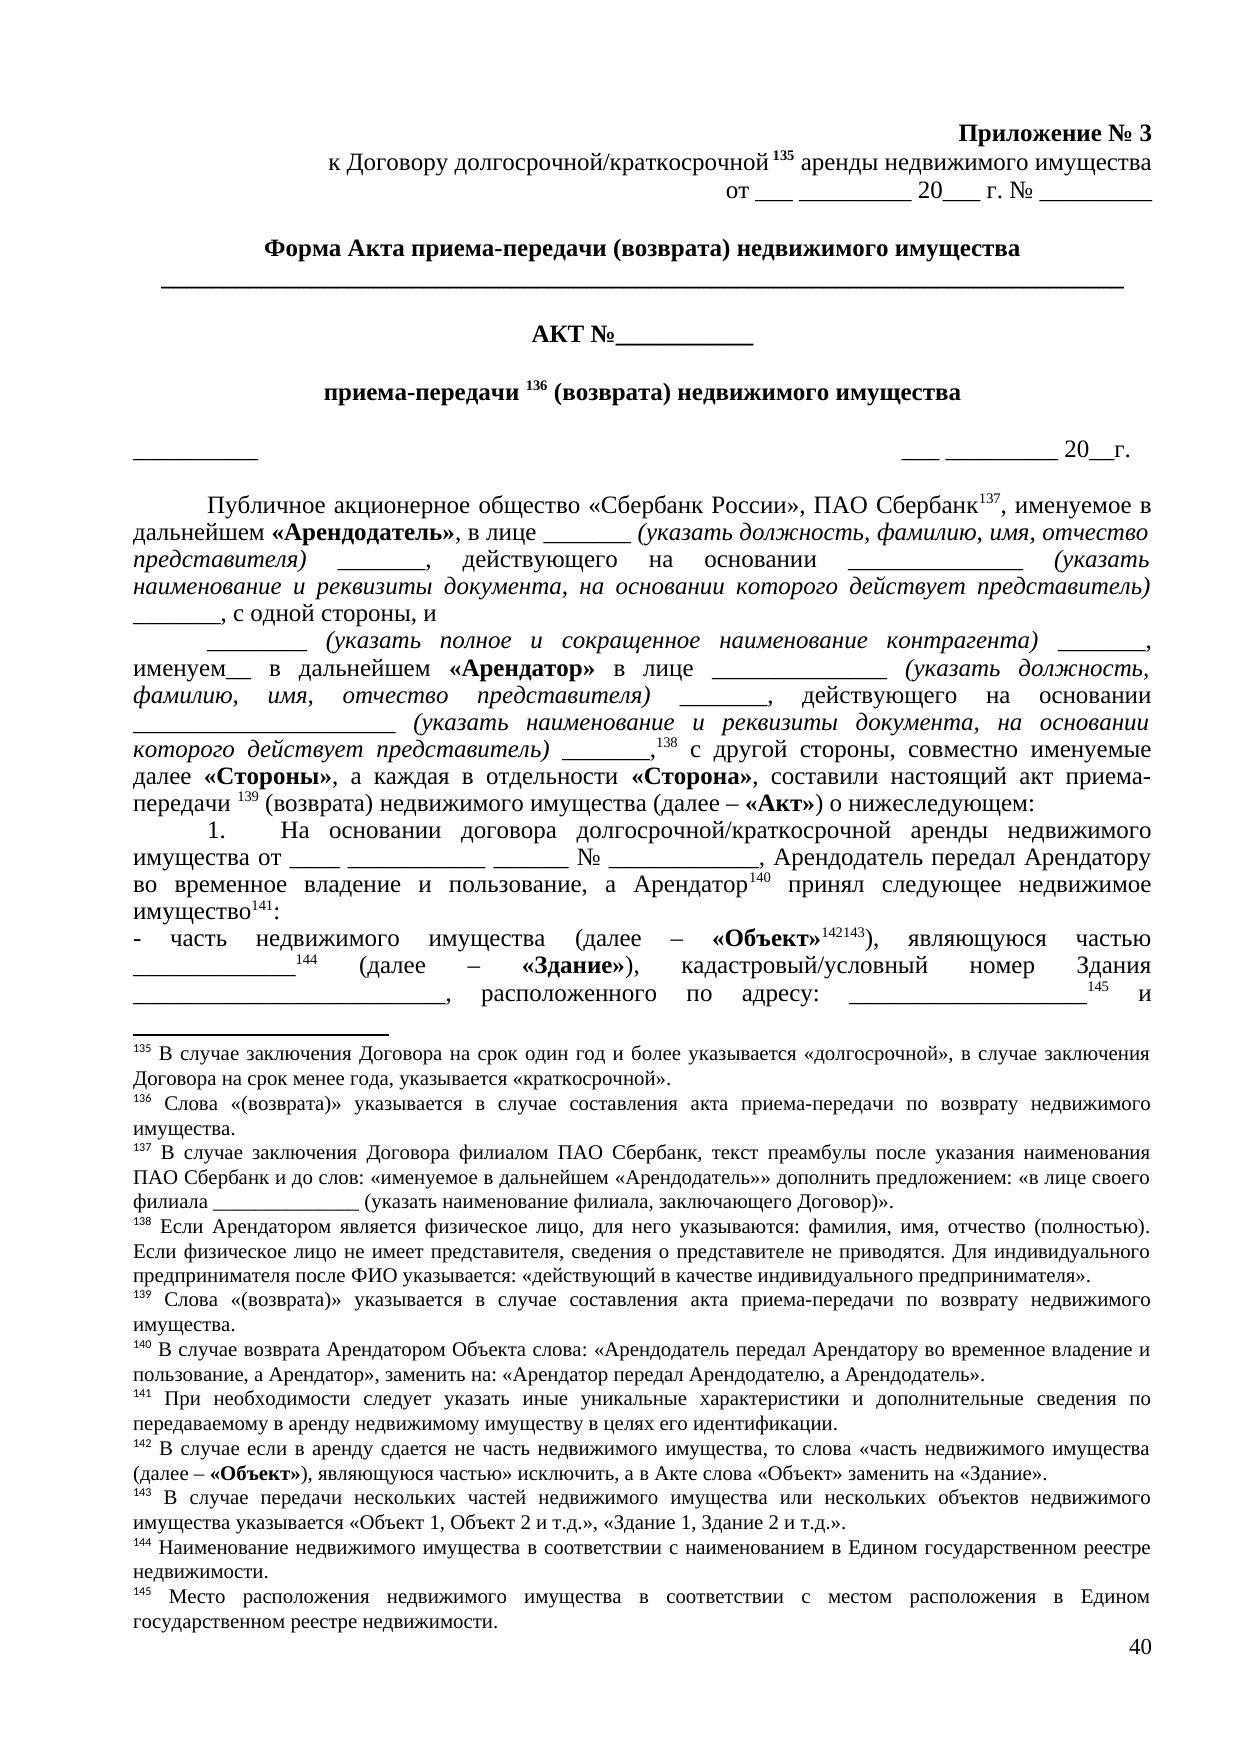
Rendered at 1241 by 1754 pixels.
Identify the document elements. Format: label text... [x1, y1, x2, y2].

text к Договору долгосрочной/краткосрочной аренды недвижимого имущества [133, 147, 1152, 176]
text АКТ №___________ [133, 319, 1152, 348]
text __________ ___ _________ 20__г. [133, 434, 1152, 463]
text - часть недвижимого имущества (далее – «Объект»), являющуюся частью _____________ (далее – «Здание»), кадастровый/условный номер Здания _________________________, расположенного по адресу: ___________________ и балансовой стоимостью _______________ рублей. [133, 925, 1152, 1006]
text приема-передачи (возврата) недвижимого имущества [133, 377, 1152, 406]
list Приложение № 3 [207, 118, 1152, 147]
text _____________________________________________________________________________ [133, 262, 1152, 291]
list На основании договора долгосрочной/краткосрочной аренды недвижимого имущества от ____ ___________ ______ № ____________, Арендодатель передал Арендатору во временное владение и пользование, а Арендатор принял следующее недвижимое имущество: [133, 817, 1152, 925]
text Форма Акта приема-передачи (возврата) недвижимого имущества [133, 233, 1152, 262]
text ________ (указать полное и сокращенное наименование контрагента) _______, именуем__ в дальнейшем «Арендатор» в лице ______________ (указать должность, фамилию, имя, отчество представителя) _______, действующего на основании _____________________ (указать наименование и реквизиты документа, на основании которого действует представитель) _______, с другой стороны, совместно именуемые далее «Стороны», а каждая в отдельности «Сторона», составили настоящий акт приема-передачи (возврата) недвижимого имущества (далее – «Акт») о нижеследующем: [133, 627, 1152, 817]
text от ___ _________ 20___ г. № _________ [133, 176, 1152, 204]
text Публичное акционерное общество «Сбербанк России», ПАО Сбербанк, именуемое в дальнейшем «Арендодатель», в лице _______ (указать должность, фамилию, имя, отчество представителя) _______, действующего на основании ______________ (указать наименование и реквизиты документа, на основании которого действует представитель) _______, с одной стороны, и [133, 492, 1152, 627]
